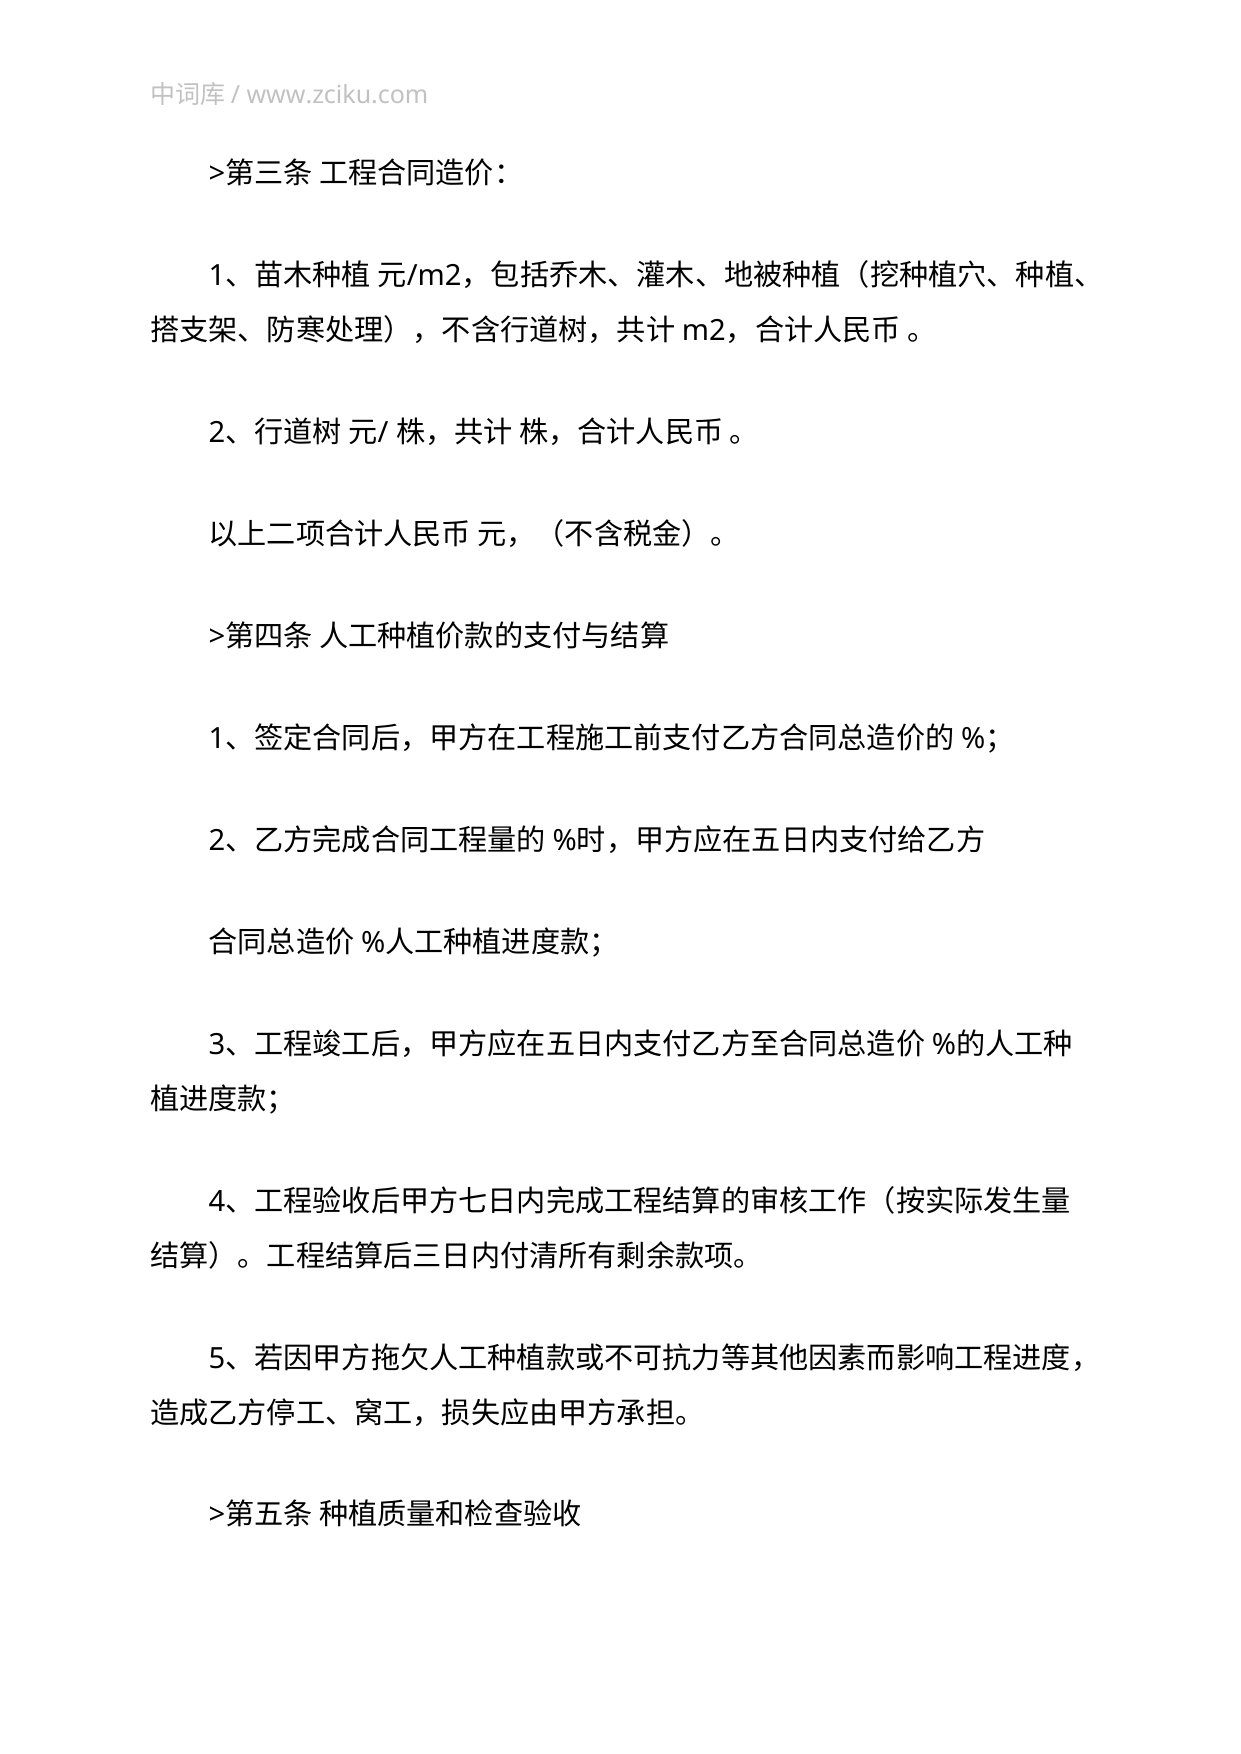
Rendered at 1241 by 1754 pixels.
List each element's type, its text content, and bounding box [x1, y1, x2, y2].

text 4、工程验收后甲方七日内完成工程结算的审核工作（按实际发生量结算）。工程结算后三日内付清所有剩余款项。 [150, 1177, 1090, 1275]
text 2、乙方完成合同工程量的 %时，甲方应在五日内支付给乙方 [150, 817, 1090, 859]
text 以上二项合计人民币 元，（不含税金）。 [150, 511, 1090, 553]
text 2、行道树 元/ 株，共计 株，合计人民币 。 [150, 409, 1090, 451]
text >第三条 工程合同造价： [150, 150, 1090, 192]
text >第四条 人工种植价款的支付与结算 [150, 613, 1090, 655]
text 1、苗木种植 元/m2，包括乔木、灌木、地被种植（挖种植穴、种植、搭支架、防寒处理），不含行道树，共计 m2，合计人民币 。 [150, 252, 1090, 349]
text 合同总造价 %人工种植进度款； [150, 919, 1090, 961]
text 3、工程竣工后，甲方应在五日内支付乙方至合同总造价 %的人工种植进度款； [150, 1021, 1090, 1118]
text 1、签定合同后，甲方在工程施工前支付乙方合同总造价的 %； [150, 715, 1090, 757]
text >第五条 种植质量和检查验收 [150, 1491, 1090, 1533]
text 5、若因甲方拖欠人工种植款或不可抗力等其他因素而影响工程进度，造成乙方停工、窝工，损失应由甲方承担。 [150, 1334, 1090, 1431]
